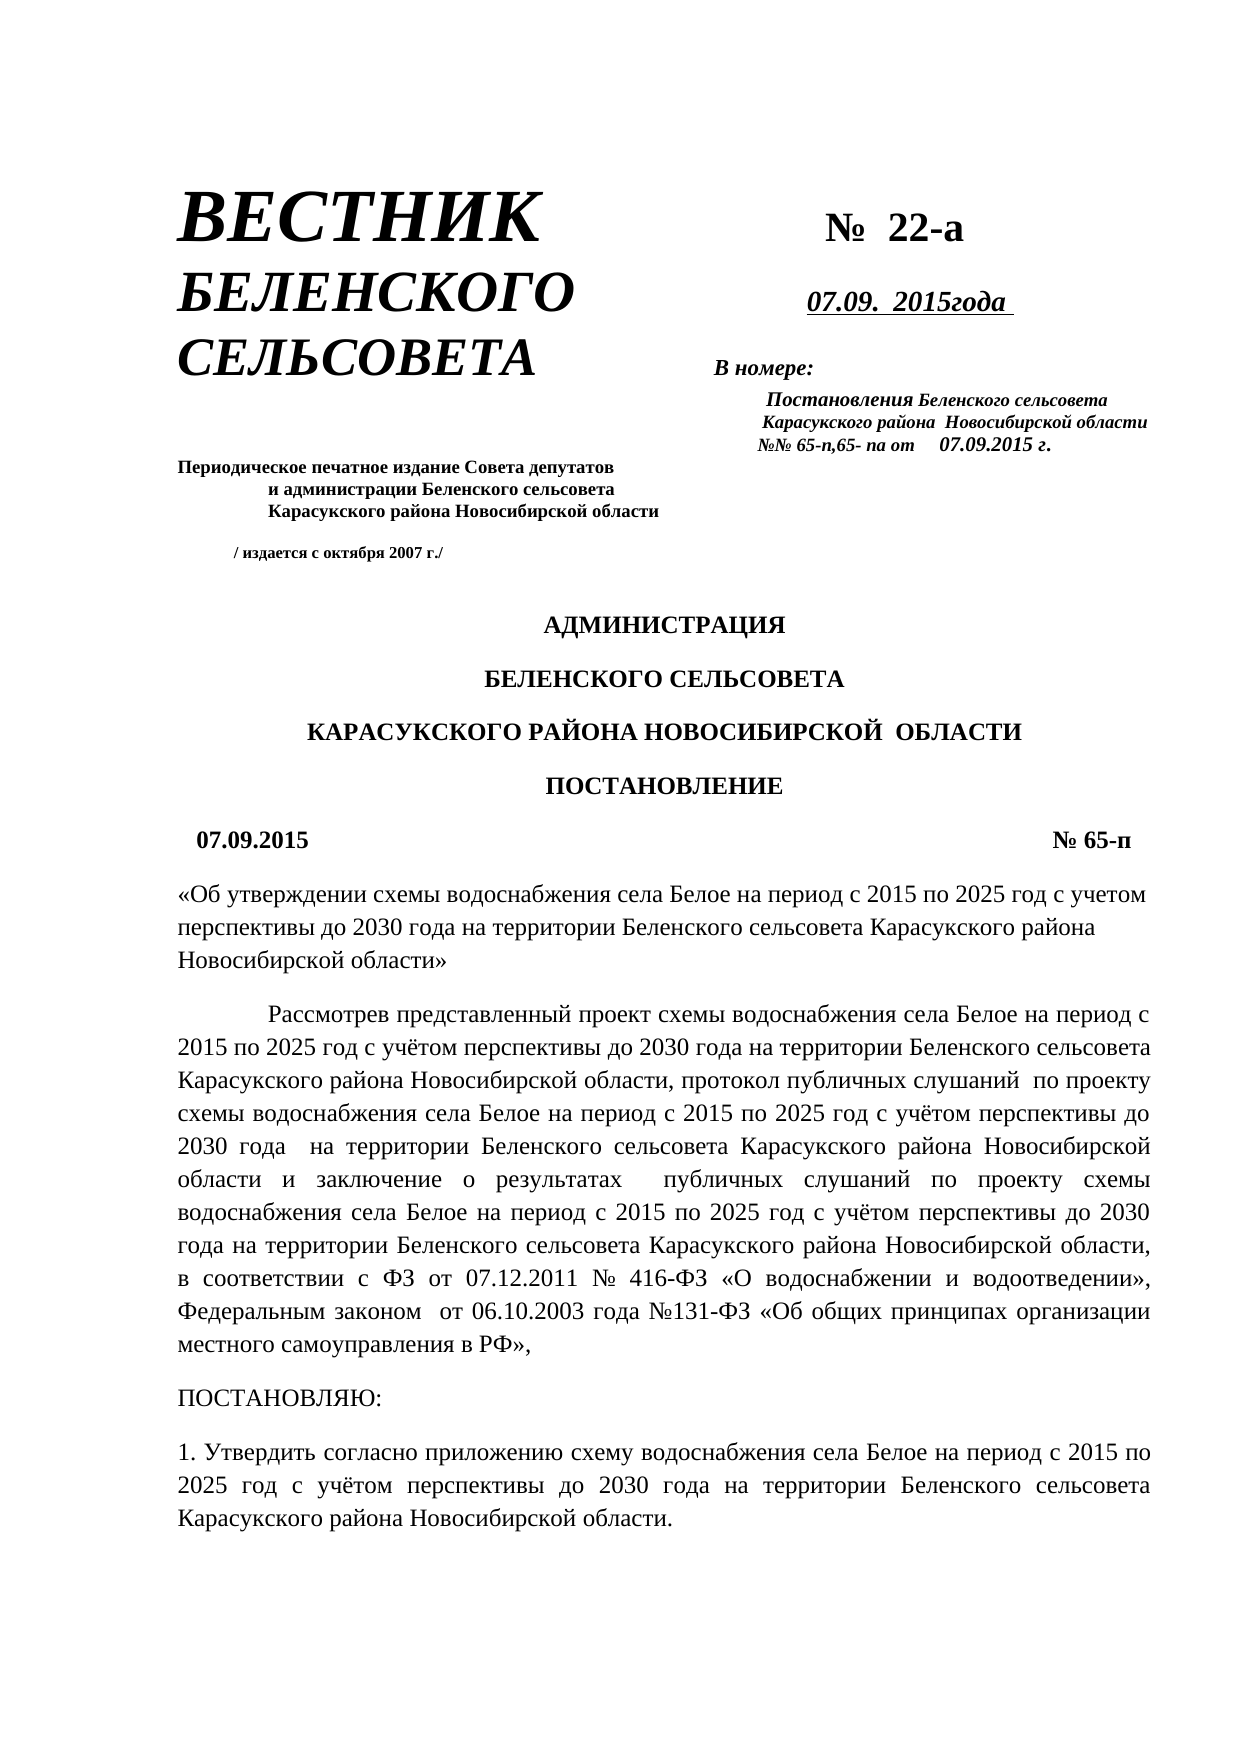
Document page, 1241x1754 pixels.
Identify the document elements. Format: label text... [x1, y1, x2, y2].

title и администрации Беленского сельсовета [177, 478, 1152, 499]
title ВЕСТНИК № 22-а БЕЛЕНСКОГО 07.09. 2015года СЕЛЬСОВЕТА В номере: [177, 171, 1152, 387]
text «Об утверждении схемы водоснабжения села Белое на период с 2015 по 2025 год с учетом перспективы до 2030 года на территории Беленского сельсовета Карасукского района Новосибирской области» [177, 879, 1152, 974]
text АДМИНИСТРАЦИЯ [177, 610, 1152, 638]
text БЕЛЕНСКОГО СЕЛЬСОВЕТА [177, 664, 1152, 692]
text КАРАСУКСКОГО РАЙОНА НОВОСИБИРСКОЙ ОБЛАСТИ [177, 717, 1152, 746]
title Периодическое печатное издание Совета депутатов [177, 456, 1152, 478]
text 1. Утвердить согласно приложению схему водоснабжения села Белое на период с 2015 по 2025 год с учётом перспективы до 2030 года на территории Беленского сельсовета Карасукского района Новосибирской области. [177, 1437, 1152, 1532]
title / издается с октября ./ [177, 543, 1152, 562]
title Карасукского района Новосибирской области [177, 411, 1152, 432]
title Постановления Беленского сельсовета [177, 387, 1152, 411]
title №№ 65-п,65- па от 07.09.2015 г. [177, 432, 1152, 456]
text Рассмотрев представленный проект схемы водоснабжения села Белое на период с 2015 по 2025 год с учётом перспективы до 2030 года на территории Беленского сельсовета Карасукского района Новосибирской области, протокол публичных слушаний по проекту схемы водоснабжения села Белое на период с 2015 по 2025 год с учётом перспективы до 2030 года на территории Беленского сельсовета Карасукского района Новосибирской области и заключение о результатах публичных слушаний по проекту схемы водоснабжения села Белое на период с 2015 по 2025 год с учётом перспективы до 2030 года на территории Беленского сельсовета Карасукского района Новосибирской области, в соответствии с ФЗ от 07.12.2011 № 416-ФЗ «О водоснабжении и водоотведении», Федеральным законом от 06.10.2003 года №131-ФЗ «Об общих принципах организации местного самоуправления в РФ», [177, 999, 1152, 1358]
text ПОСТАНОВЛЯЮ: [177, 1383, 1152, 1412]
text ПОСТАНОВЛЕНИЕ [177, 771, 1152, 800]
text 07.09.2015 № 65-п [177, 825, 1152, 854]
title Карасукского района Новосибирской области [177, 499, 1152, 521]
